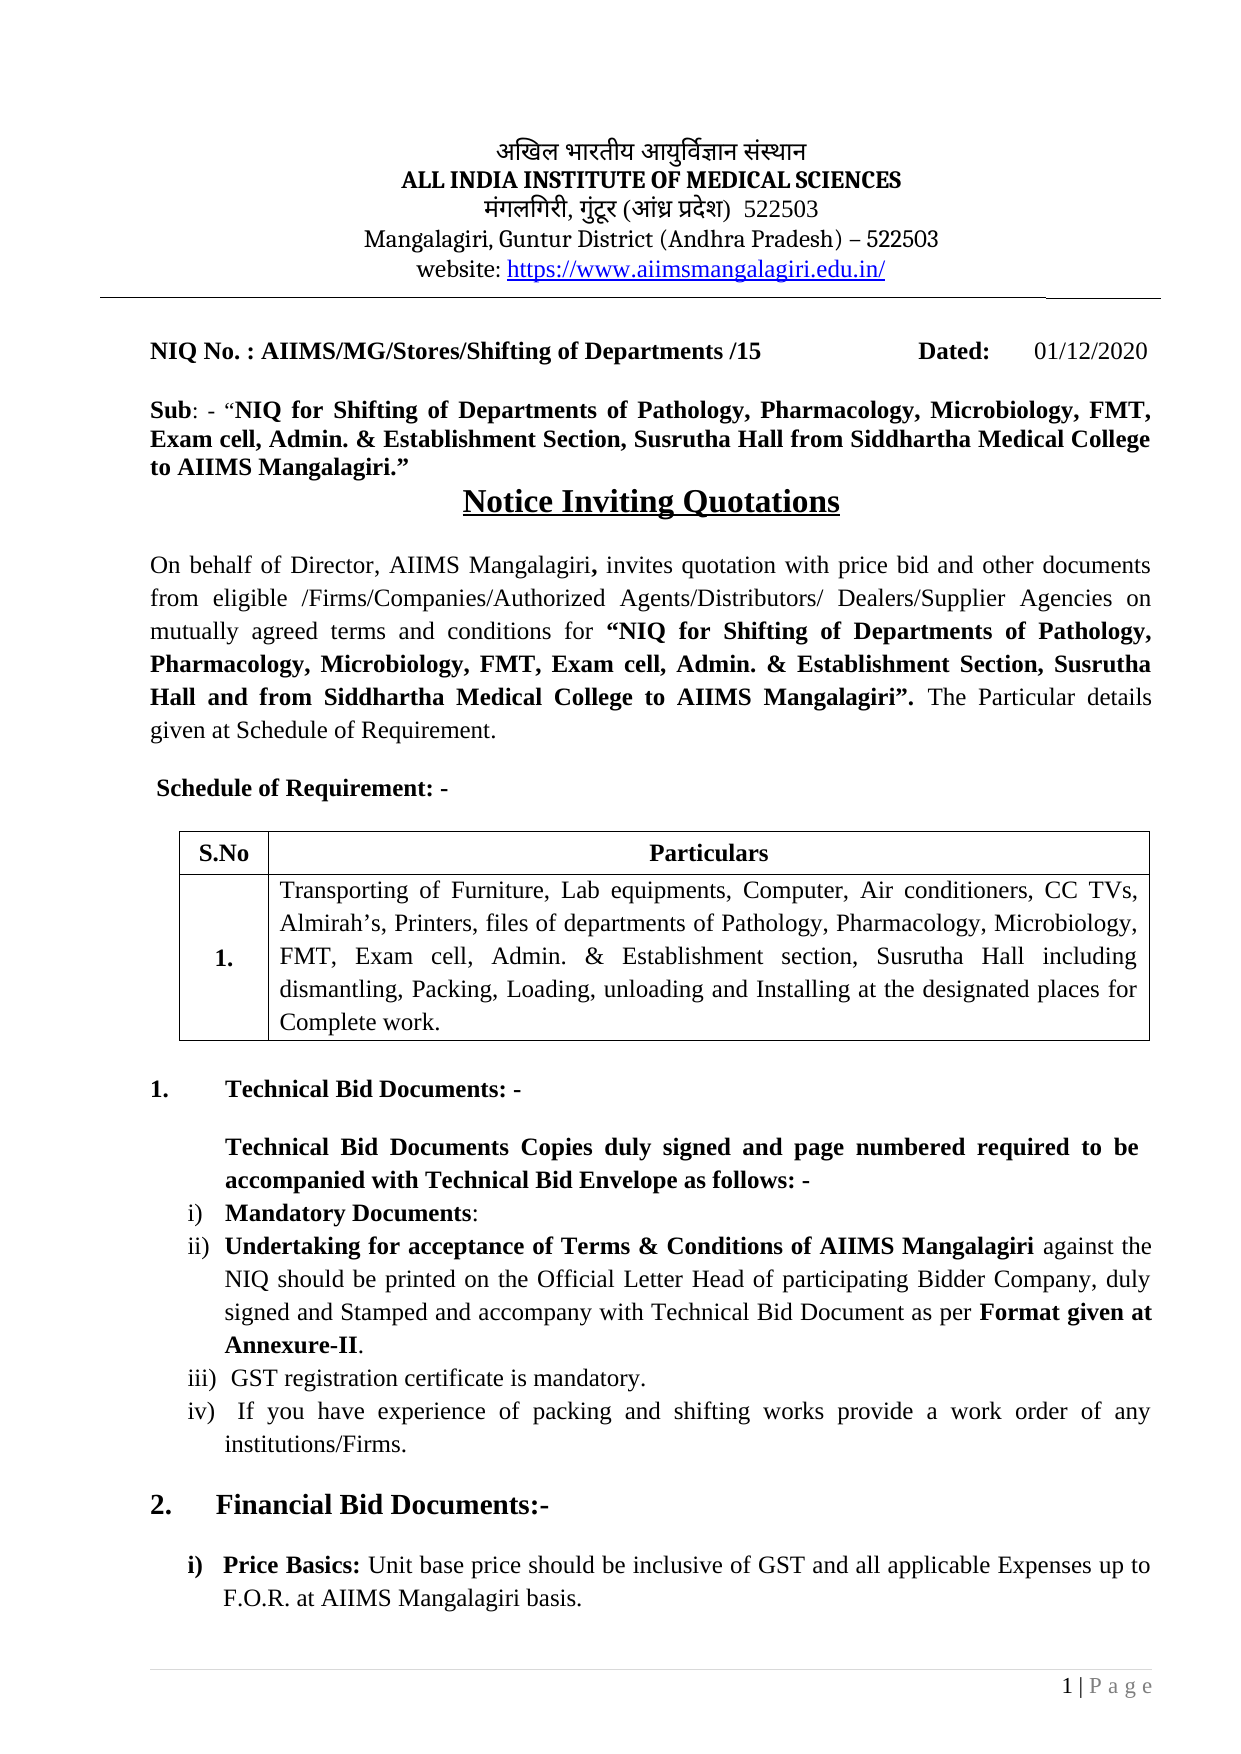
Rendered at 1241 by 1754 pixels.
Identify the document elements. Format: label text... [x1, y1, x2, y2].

text website: https://www.aiimsmangalagiri.edu.in/ [150, 254, 1152, 284]
list Undertaking for acceptance of Terms & Conditions of AIIMS Mangalagiri against the NIQ should be printed on the Official Letter Head of participating Bidder Company, duly signed and Stamped and accompany with Technical Bid Document as per Format given at Annexure-II. [187, 1231, 1152, 1359]
list If you have experience of packing and shifting works provide a work order of any institutions/Firms. [187, 1396, 1152, 1458]
table_cell 1. [180, 875, 268, 1040]
table_cell Transporting of Furniture, Lab equipments, Computer, Air conditioners, CC TVs, Almirah’s, Printers, files of departments of Pathology, Pharmacology, Microbiology, FMT, Exam cell, Admin. & Establishment section, Susrutha Hall including dismantling, Packing, Loading, unloading and Installing at the designated places for Complete work. [269, 875, 1149, 1040]
text Technical Bid Documents Copies duly signed and page numbered required to be accompanied with Technical Bid Envelope as follows: - [150, 1132, 1152, 1193]
text 2. Financial Bid Documents:- [150, 1487, 1152, 1521]
text Mangalagiri, Guntur District (Andhra Pradesh) – 522503 [150, 225, 1152, 254]
text मंगलगिरी, गुंटूर (आंध्र प्रदेश) 522503 [150, 194, 1152, 223]
list Mandatory Documents: [187, 1198, 1152, 1227]
table_header S.No [180, 832, 268, 874]
text 1. Technical Bid Documents: - [150, 1074, 1152, 1102]
text ALL INDIA INSTITUTE OF MEDICAL SCIENCES [150, 166, 1152, 194]
text Notice Inviting Quotations [150, 481, 1152, 519]
list Price Basics: Unit base price should be inclusive of GST and all applicable Expenses up to F.O.R. at AIIMS Mangalagiri basis. [187, 1551, 1152, 1612]
list GST registration certificate is mandatory. [187, 1363, 1152, 1392]
text अखिल भारतीय आयुर्विज्ञान संस्थान [150, 137, 1152, 166]
text Schedule of Requirement: - [150, 773, 1152, 802]
text Sub: - “NIQ for Shifting of Departments of Pathology, Pharmacology, Microbiology, FMT, Exam cell, Admin. & Establishment Section, Susrutha Hall from Siddhartha Medical College to AIIMS Mangalagiri.” [150, 395, 1152, 481]
table_header Particulars [269, 832, 1149, 874]
text NIQ No. : AIIMS/MG/Stores/Shifting of Departments /15 Dated: 01/12/2020 [150, 336, 1152, 365]
text On behalf of Director, AIIMS Mangalagiri, invites quotation with price bid and other documents from eligible /Firms/Companies/Authorized Agents/Distributors/ Dealers/Supplier Agencies on mutually agreed terms and conditions for “NIQ for Shifting of Departments of Pathology, Pharmacology, Microbiology, FMT, Exam cell, Admin. & Establishment Section, Susrutha Hall and from Siddhartha Medical College to AIIMS Mangalagiri”. The Particular details given at Schedule of Requirement. [150, 550, 1152, 744]
